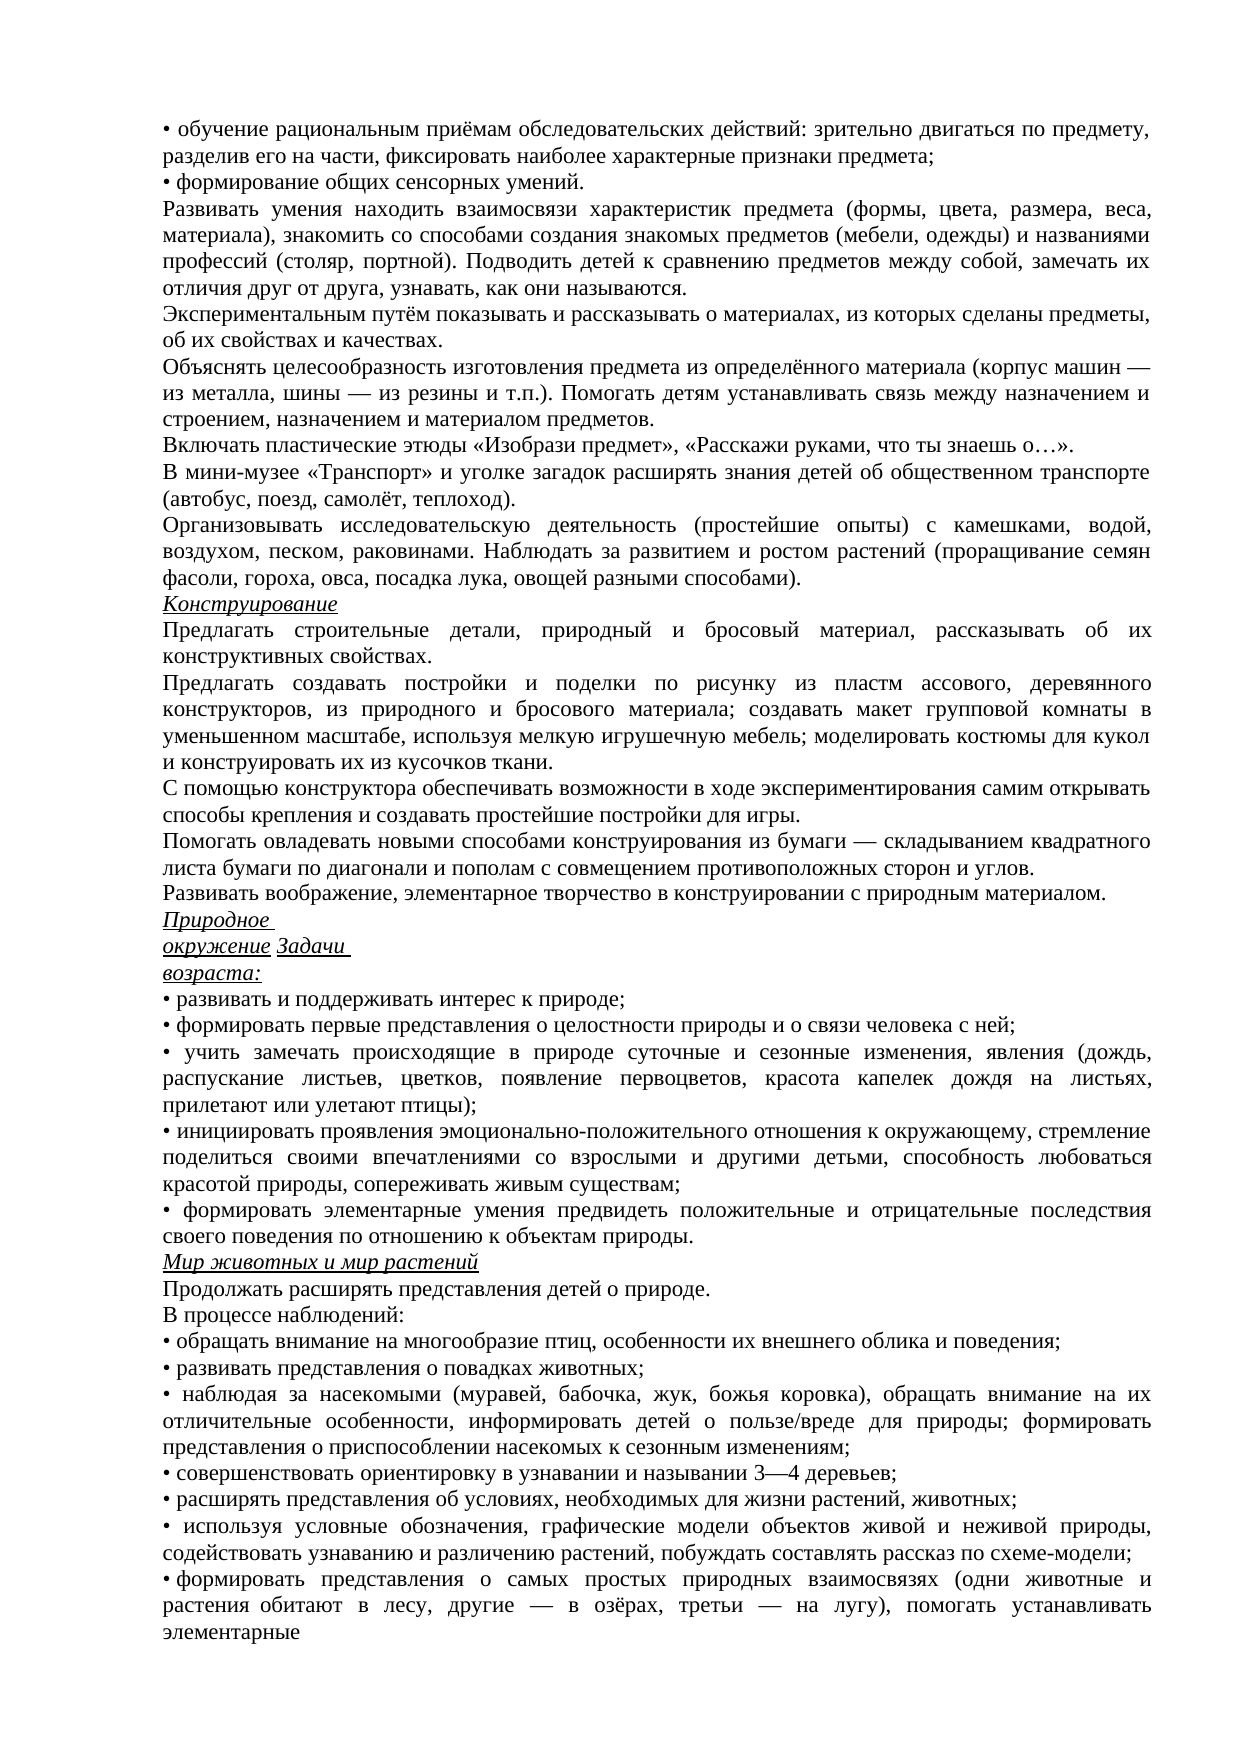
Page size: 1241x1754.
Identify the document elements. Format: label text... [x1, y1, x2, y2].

text Организовывать исследовательскую деятельность (простейшие опыты) с камешками, водой, воздухом, песком, раковинами. Наблюдать за развитием и ростом растений (проращивание семян фасоли, гороха, овса, посадка лука, овощей разными способами). [162, 511, 1152, 590]
list формировать элементарные умения предвидеть положительные и отрицательные последствия своего поведения по отношению к объектам природы. [162, 1196, 1152, 1249]
text Развивать воображение, элементарное творчество в конструировании с природным материалом. [162, 880, 1221, 906]
text Экспериментальным путём показывать и рассказывать о материалах, из которых сделаны предметы, об их свойствах и качествах. [162, 300, 1152, 353]
list обращать внимание на многообразие птиц, особенности их внешнего облика и поведения; [162, 1328, 1221, 1354]
list расширять представления об условиях, необходимых для жизни растений, животных; [162, 1486, 1221, 1512]
list развивать представления о повадках животных; [162, 1354, 1221, 1380]
text Природное окружение Задачи возраста: [162, 906, 385, 985]
list формирование общих сенсорных умений. [162, 168, 1221, 194]
text Включать пластические этюды «Изобрази предмет», «Расскажи руками, что ты знаешь о…». [162, 432, 1221, 458]
list наблюдая за насекомыми (муравей, бабочка, жук, божья коровка), обращать внимание на их отличительные особенности, информировать детей о пользе/вреде для природы; формировать представления о приспособлении насекомых к сезонным изменениям; [162, 1381, 1152, 1459]
list развивать и поддерживать интерес к природе; [162, 985, 1221, 1012]
text Мир животных и мир растений [162, 1249, 1221, 1275]
text В мини-музее «Транспорт» и уголке загадок расширять знания детей об общественном транспорте (автобус, поезд, самолёт, теплоход). [162, 458, 1152, 511]
list инициировать проявления эмоционально-положительного отношения к окружающему, стремление поделиться своими впечатлениями со взрослыми и другими детьми, способность любоваться красотой природы, сопереживать живым существам; [162, 1117, 1152, 1196]
list используя условные обозначения, графические модели объектов живой и неживой природы, содействовать узнаванию и различению растений, побуждать составлять рассказ по схеме-модели; [162, 1512, 1152, 1565]
text Предлагать создавать постройки и поделки по рисунку из пластм ассового, деревянного конструкторов, из природного и бросового материала; создавать макет групповой комнаты в уменьшенном масштабе, используя мелкую игрушечную мебель; моделировать костюмы для кукол и конструировать их из кусочков ткани. [162, 669, 1152, 774]
text Конструирование [162, 590, 1221, 616]
text Помогать овладевать новыми способами конструирования из бумаги — складыванием квадратного листа бумаги по диагонали и пополам с совмещением противоположных сторон и углов. [162, 827, 1152, 880]
text Предлагать строительные детали, природный и бросовый материал, рассказывать об их конструктивных свойствах. [162, 616, 1152, 669]
list обучение рациональным приёмам обследовательских действий: зрительно двигаться по предмету, разделив его на части, фиксировать наиболее характерные признаки предмета; [162, 115, 1152, 168]
text С помощью конструктора обеспечивать возможности в ходе экспериментирования самим открывать способы крепления и создавать простейшие постройки для игры. [162, 774, 1152, 827]
list учить замечать происходящие в природе суточные и сезонные изменения, явления (дождь, распускание листьев, цветков, появление первоцветов, красота капелек дождя на листьях, прилетают или улетают птицы); [162, 1038, 1152, 1117]
list совершенствовать ориентировку в узнавании и назывании 3—4 деревьев; [162, 1459, 1221, 1486]
text Развивать умения находить взаимосвязи характеристик предмета (формы, цвета, размера, веса, материала), знакомить со способами создания знакомых предметов (мебели, одежды) и названиями профессий (столяр, портной). Подводить детей к сравнению предметов между собой, замечать их отличия друг от друга, узнавать, как они называются. [162, 195, 1152, 300]
list формировать представления о самых простых природных взаимосвязях (одни животные и растения обитают в лесу, другие — в озёрах, третьи — на лугу), помогать устанавливать элементарные [162, 1565, 1152, 1644]
list формировать первые представления о целостности природы и о связи человека с ней; [162, 1012, 1221, 1038]
text Продолжать расширять представления детей о природе. В процессе наблюдений: [162, 1275, 713, 1328]
text Объяснять целесообразность изготовления предмета из определённого материала (корпус машин — из металла, шины — из резины и т.п.). Помогать детям устанавливать связь между назначением и строением, назначением и материалом предметов. [162, 353, 1152, 432]
